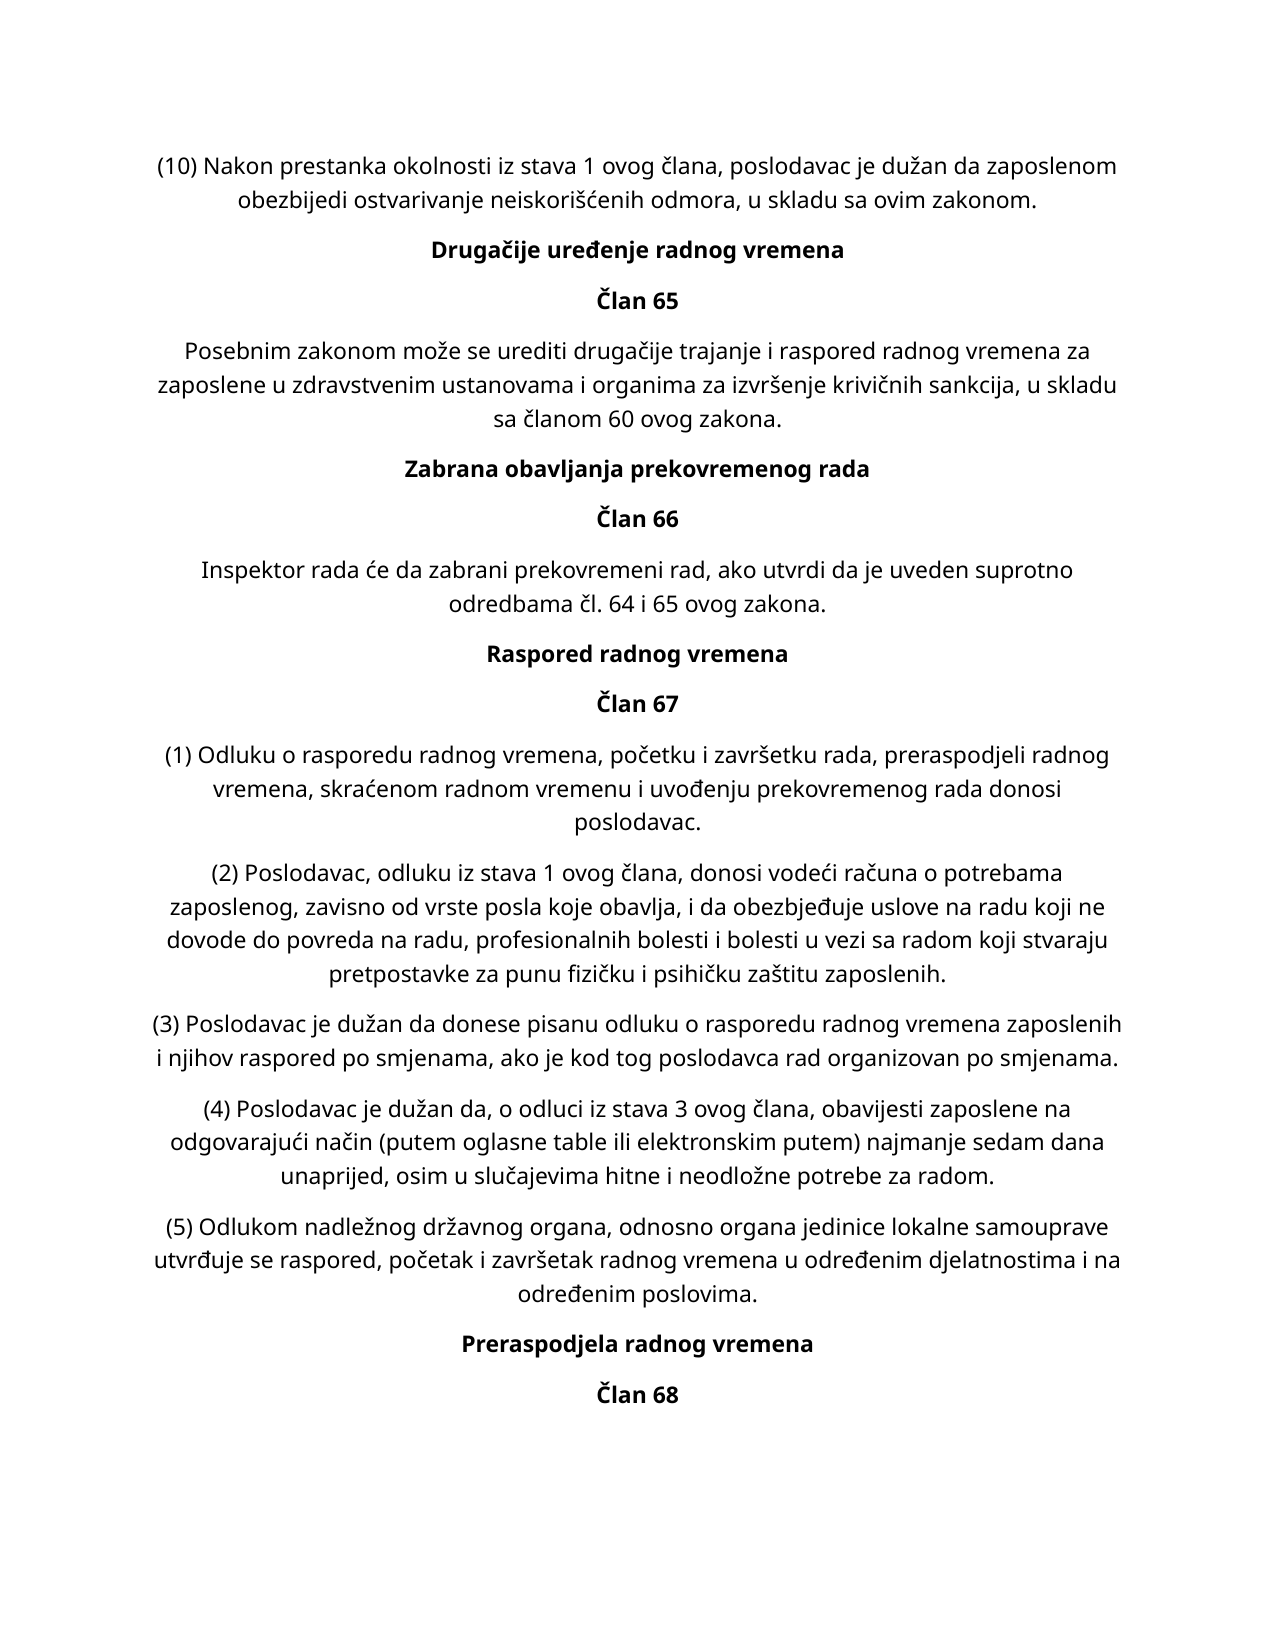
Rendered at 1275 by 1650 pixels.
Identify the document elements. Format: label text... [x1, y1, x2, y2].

text (3) Poslodavac je dužan da donese pisanu odluku o rasporedu radnog vremena zaposlenih i njihov raspored po smjenama, ako je kod tog poslodavca rad organizovan po smjenama. [150, 1008, 1125, 1073]
text Preraspodjela radnog vremena [150, 1328, 1125, 1359]
text (4) Poslodavac je dužan da, o odluci iz stava 3 ovog člana, obavijesti zaposlene na odgovarajući način (putem oglasne table ili elektronskim putem) najmanje sedam dana unaprijed, osim u slučajevima hitne i neodložne potrebe za radom. [150, 1092, 1125, 1191]
text Inspektor rada će da zabrani prekovremeni rad, ako utvrdi da je uveden suprotno odredbama čl. 64 i 65 ovog zakona. [150, 554, 1125, 619]
text Raspored radnog vremena [150, 638, 1125, 669]
text (1) Odluku o rasporedu radnog vremena, početku i završetku rada, preraspodjeli radnog vremena, skraćenom radnom vremenu i uvođenju prekovremenog rada donosi poslodavac. [150, 739, 1125, 837]
text Član 65 [150, 284, 1125, 316]
text Zabrana obavljanja prekovremenog rada [150, 453, 1125, 484]
text Drugačije uređenje radnog vremena [150, 234, 1125, 265]
text Član 67 [150, 688, 1125, 719]
text (10) Nakon prestanka okolnosti iz stava 1 ovog člana, poslodavac je dužan da zaposlenom obezbijedi ostvarivanje neiskorišćenih odmora, u skladu sa ovim zakonom. [150, 150, 1125, 215]
text Posebnim zakonom može se urediti drugačije trajanje i raspored radnog vremena za zaposlene u zdravstvenim ustanovama i organima za izvršenje krivičnih sankcija, u skladu sa članom 60 ovog zakona. [150, 335, 1125, 434]
text Član 66 [150, 503, 1125, 534]
text Član 68 [150, 1379, 1125, 1410]
text (2) Poslodavac, odluku iz stava 1 ovog člana, donosi vodeći računa o potrebama zaposlenog, zavisno od vrste posla koje obavlja, i da obezbjeđuje uslove na radu koji ne dovode do povreda na radu, profesionalnih bolesti i bolesti u vezi sa radom koji stvaraju pretpostavke za punu fizičku i psihičku zaštitu zaposlenih. [150, 857, 1125, 989]
text (5) Odlukom nadležnog državnog organa, odnosno organa jedinice lokalne samouprave utvrđuje se raspored, početak i završetak radnog vremena u određenim djelatnostima i na određenim poslovima. [150, 1210, 1125, 1309]
